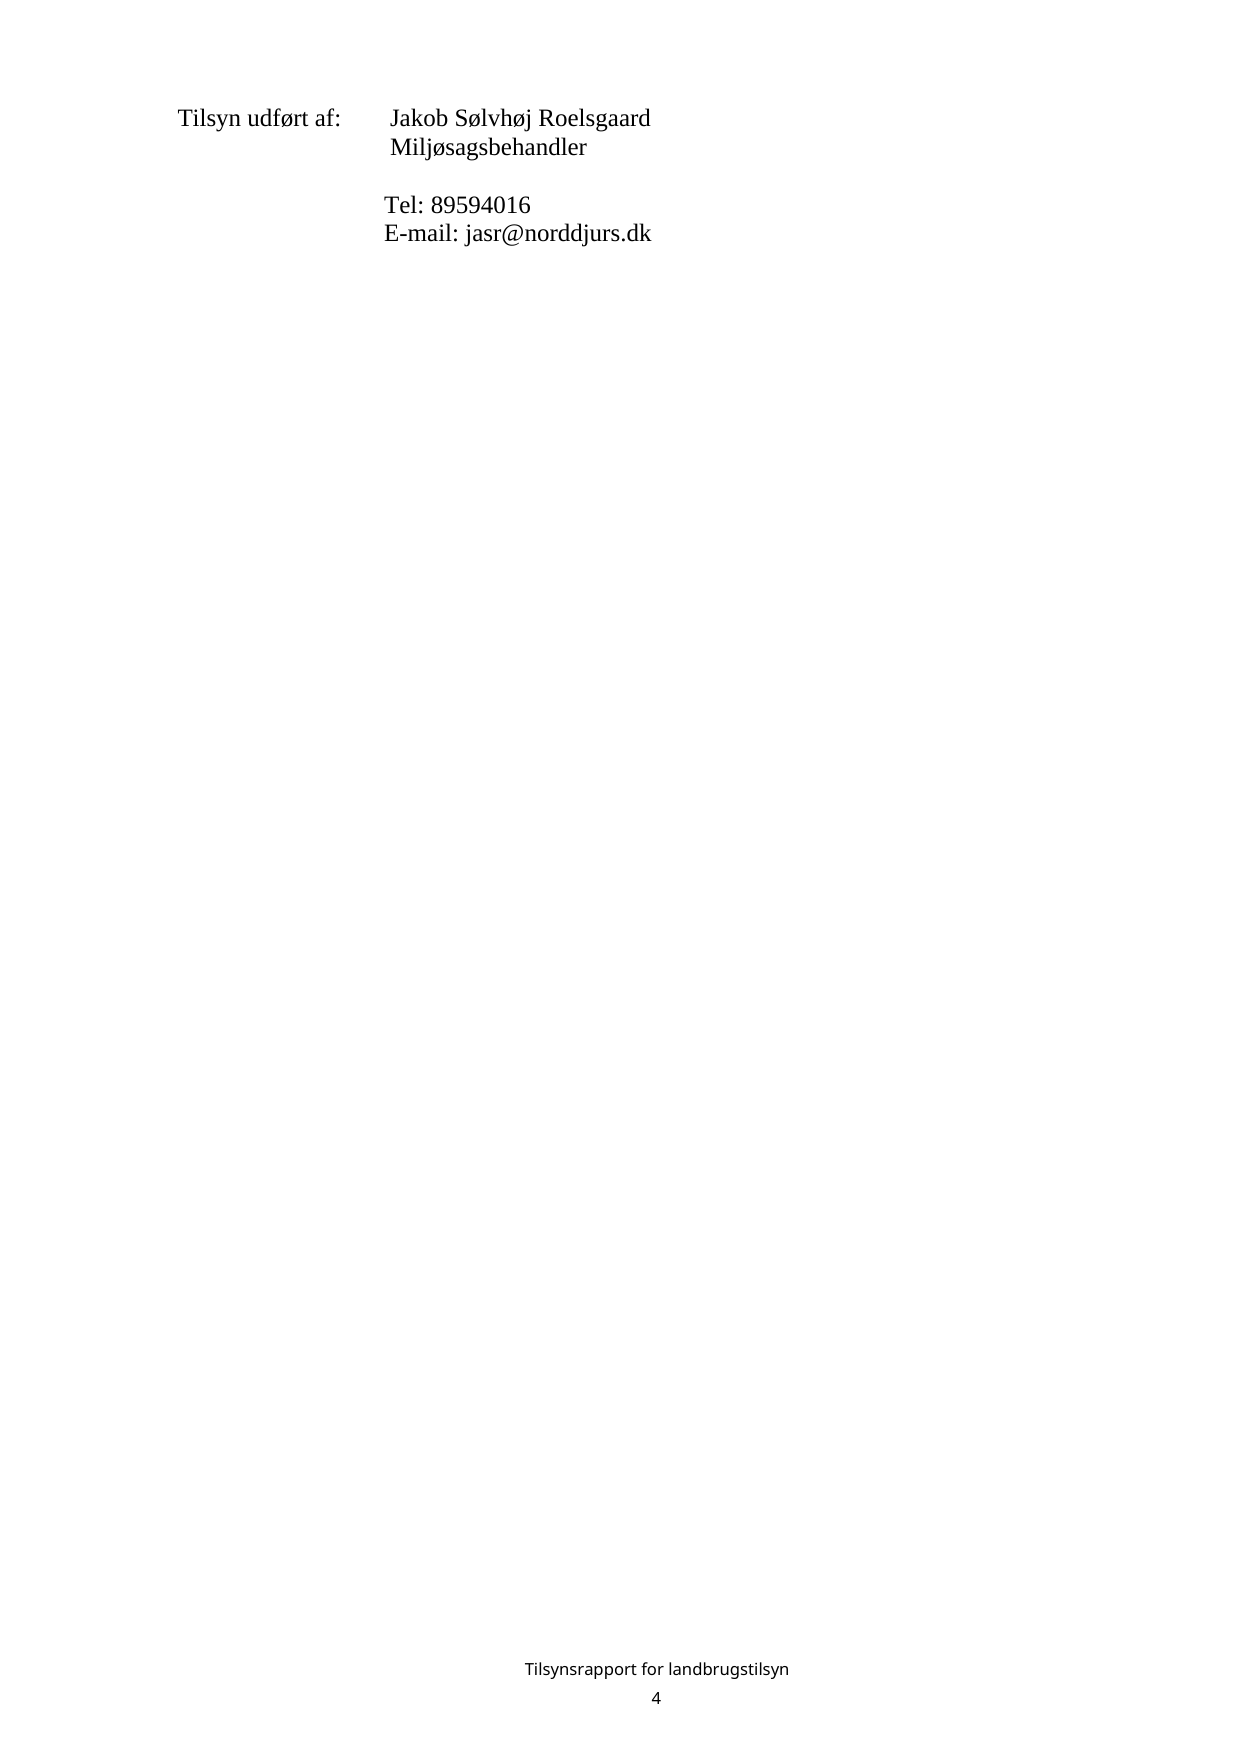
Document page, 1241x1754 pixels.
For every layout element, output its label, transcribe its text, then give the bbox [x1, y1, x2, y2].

text Tel: 89594016 [313, 190, 1137, 218]
text E-mail: jasr@norddjurs.dk [313, 218, 1137, 247]
text Tilsyn udført af: Jakob Sølvhøj Roelsgaard [177, 103, 1137, 132]
text Miljøsagsbehandler [177, 132, 1137, 161]
